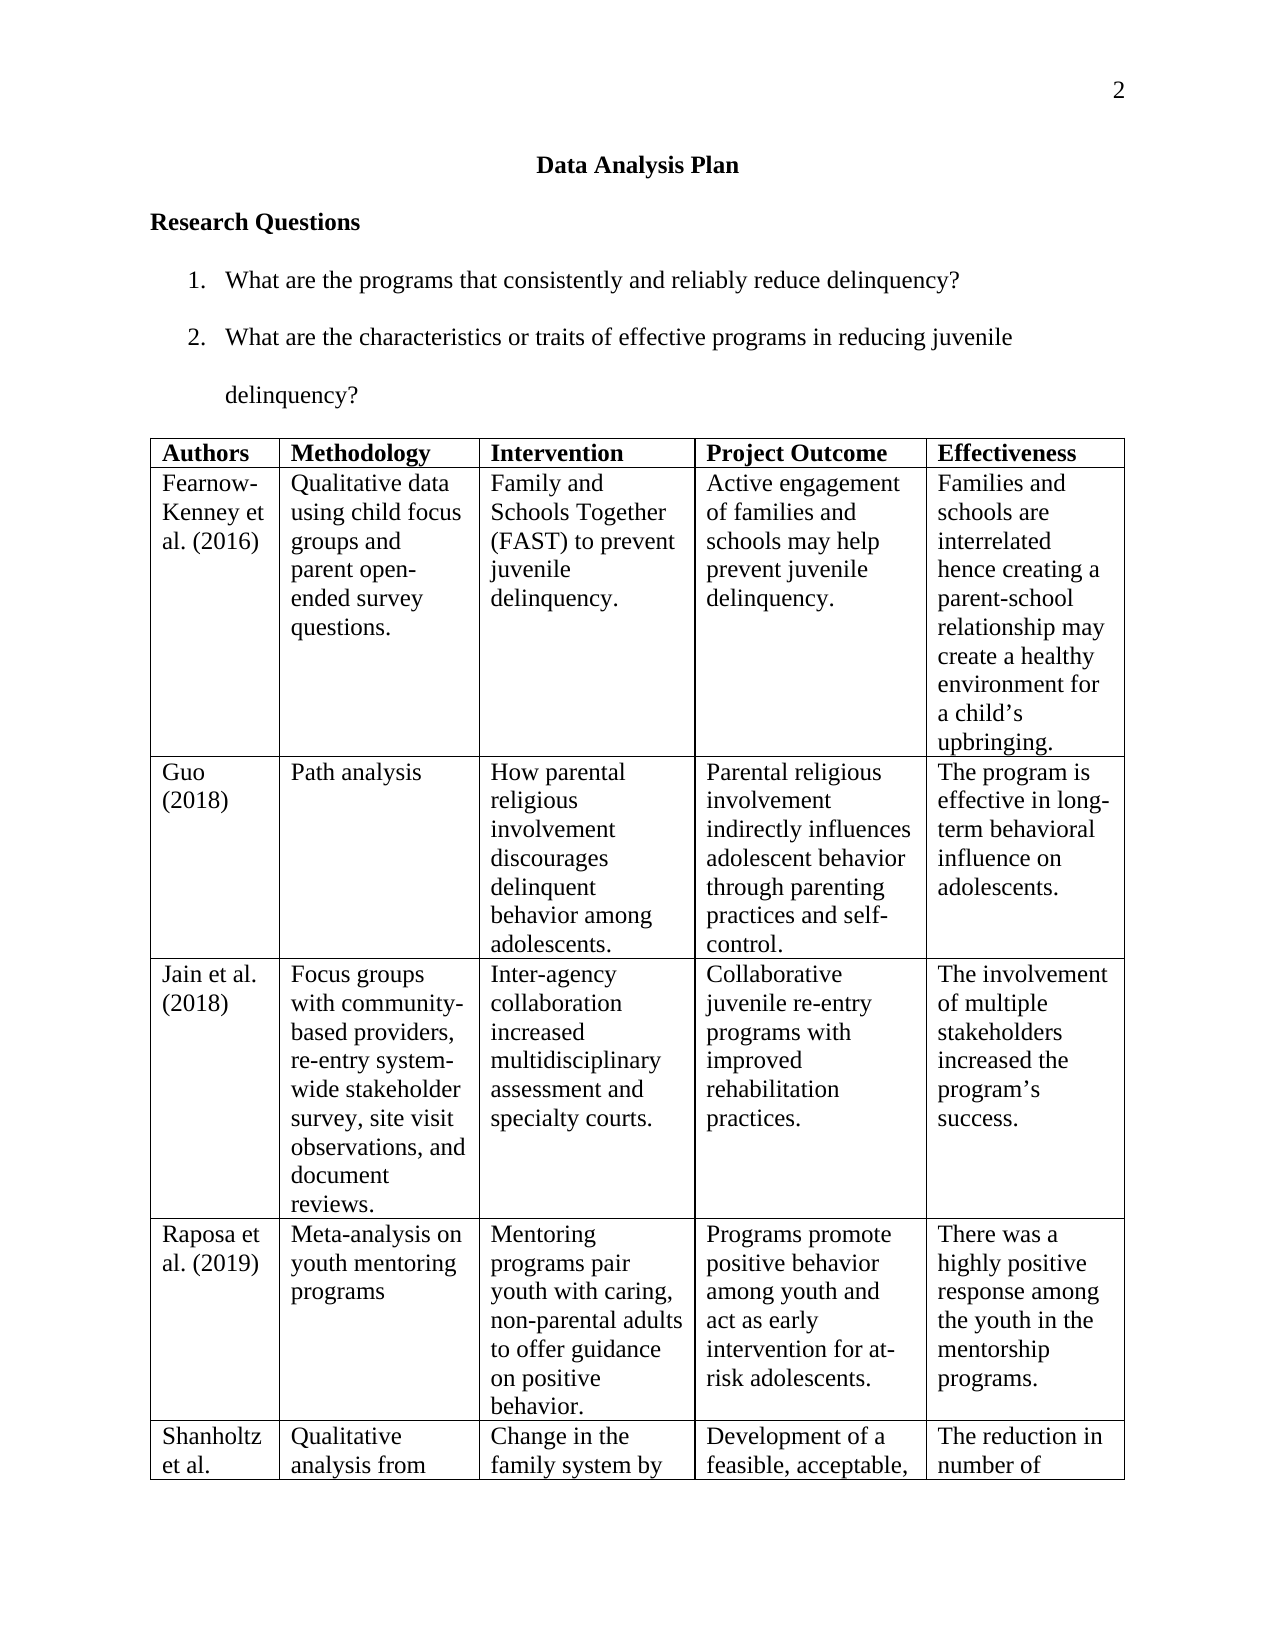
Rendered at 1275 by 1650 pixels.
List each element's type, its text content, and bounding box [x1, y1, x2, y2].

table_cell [280, 1421, 479, 1479]
table_cell Path analysis [280, 757, 479, 958]
list What are the programs that consistently and reliably reduce delinquency? [187, 265, 1125, 294]
table_header Effectiveness [927, 439, 1124, 467]
table_cell There was a highly positive response among the youth in the mentorship programs. [927, 1219, 1124, 1420]
table_cell The involvement of multiple stakeholders increased the program’s success. [927, 959, 1124, 1218]
table_cell Fearnow-Kenney et al. (2016) [151, 468, 279, 756]
table_header Methodology [280, 439, 479, 467]
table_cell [480, 1421, 694, 1479]
table_header Intervention [480, 439, 694, 467]
text Research Questions [150, 207, 1125, 236]
table_cell Meta-analysis on youth mentoring programs [280, 1219, 479, 1420]
table_cell Families and schools are interrelated hence creating a parent-school relationship may create a healthy environment for a child’s upbringing. [927, 468, 1124, 756]
table_cell Parental religious involvement indirectly influences adolescent behavior through parenting practices and self-control. [696, 757, 926, 958]
list What are the characteristics or traits of effective programs in reducing juvenile delinquency? [187, 322, 1125, 409]
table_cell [927, 1421, 1124, 1479]
table_cell Programs promote positive behavior among youth and act as early intervention for at-risk adolescents. [696, 1219, 926, 1420]
table_cell Inter-agency collaboration increased multidisciplinary assessment and specialty courts. [480, 959, 694, 1218]
table_cell Qualitative data using child focus groups and parent open-ended survey questions. [280, 468, 479, 756]
table_cell Mentoring programs pair youth with caring, non-parental adults to offer guidance on positive behavior. [480, 1219, 694, 1420]
table_cell Guo (2018) [151, 757, 279, 958]
table_cell Family and Schools Together (FAST) to prevent juvenile delinquency. [480, 468, 694, 756]
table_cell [151, 1421, 279, 1479]
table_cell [696, 1421, 926, 1479]
table_cell Jain et al. (2018) [151, 959, 279, 1218]
table_cell Raposa et al. (2019) [151, 1219, 279, 1420]
table_header Project Outcome [696, 439, 926, 467]
table_cell Collaborative juvenile re-entry programs with improved rehabilitation practices. [696, 959, 926, 1218]
table_cell How parental religious involvement discourages delinquent behavior among adolescents. [480, 757, 694, 958]
table_cell Active engagement of families and schools may help prevent juvenile delinquency. [696, 468, 926, 756]
text Data Analysis Plan [150, 150, 1125, 179]
table_cell Focus groups with community-based providers, re-entry system-wide stakeholder survey, site visit observations, and document reviews. [280, 959, 479, 1218]
table_header Authors [151, 439, 279, 467]
table_cell The program is effective in long-term behavioral influence on adolescents. [927, 757, 1124, 958]
